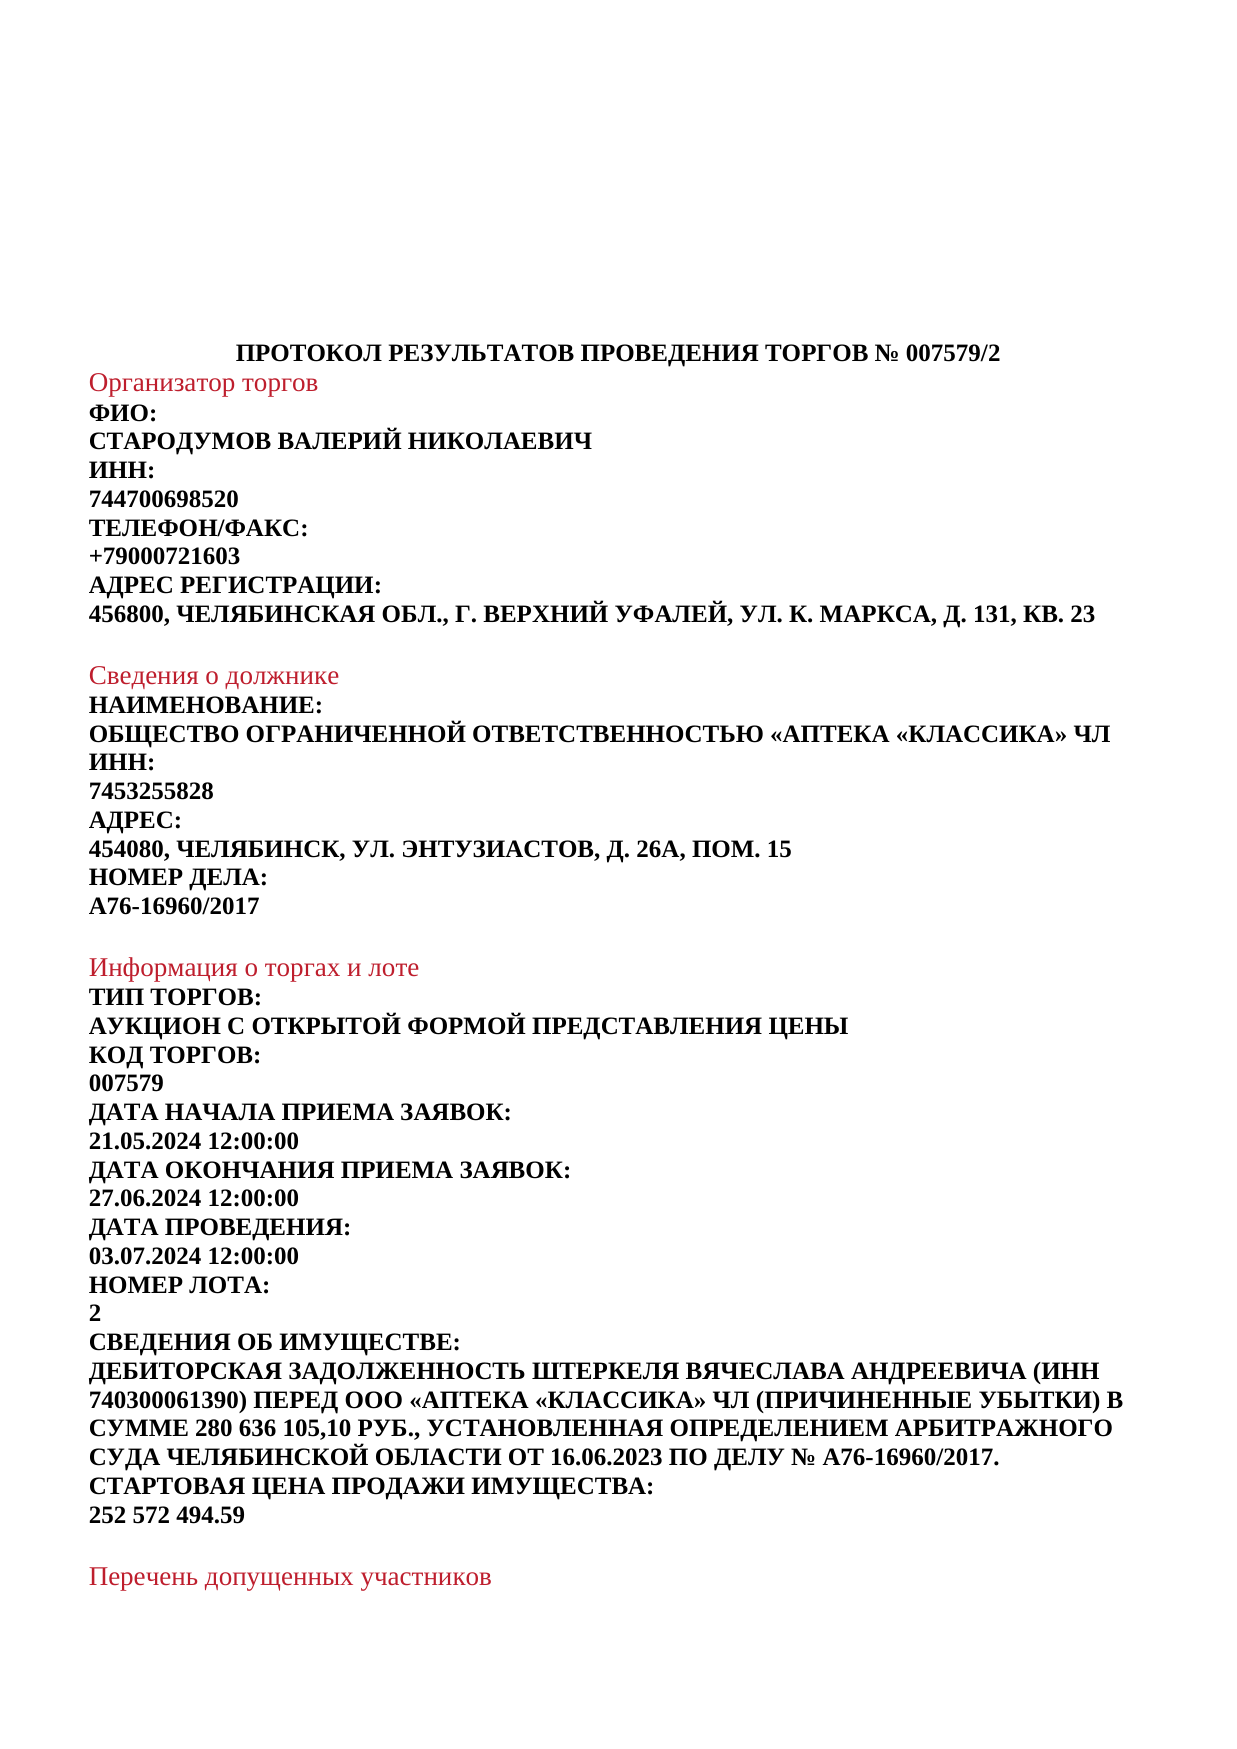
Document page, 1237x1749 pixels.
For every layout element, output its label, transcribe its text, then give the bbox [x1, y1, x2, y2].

text ПРОТОКОЛ РЕЗУЛЬТАТОВ ПРОВЕДЕНИЯ ТОРГОВ № 007579/2 [88, 88, 1148, 366]
